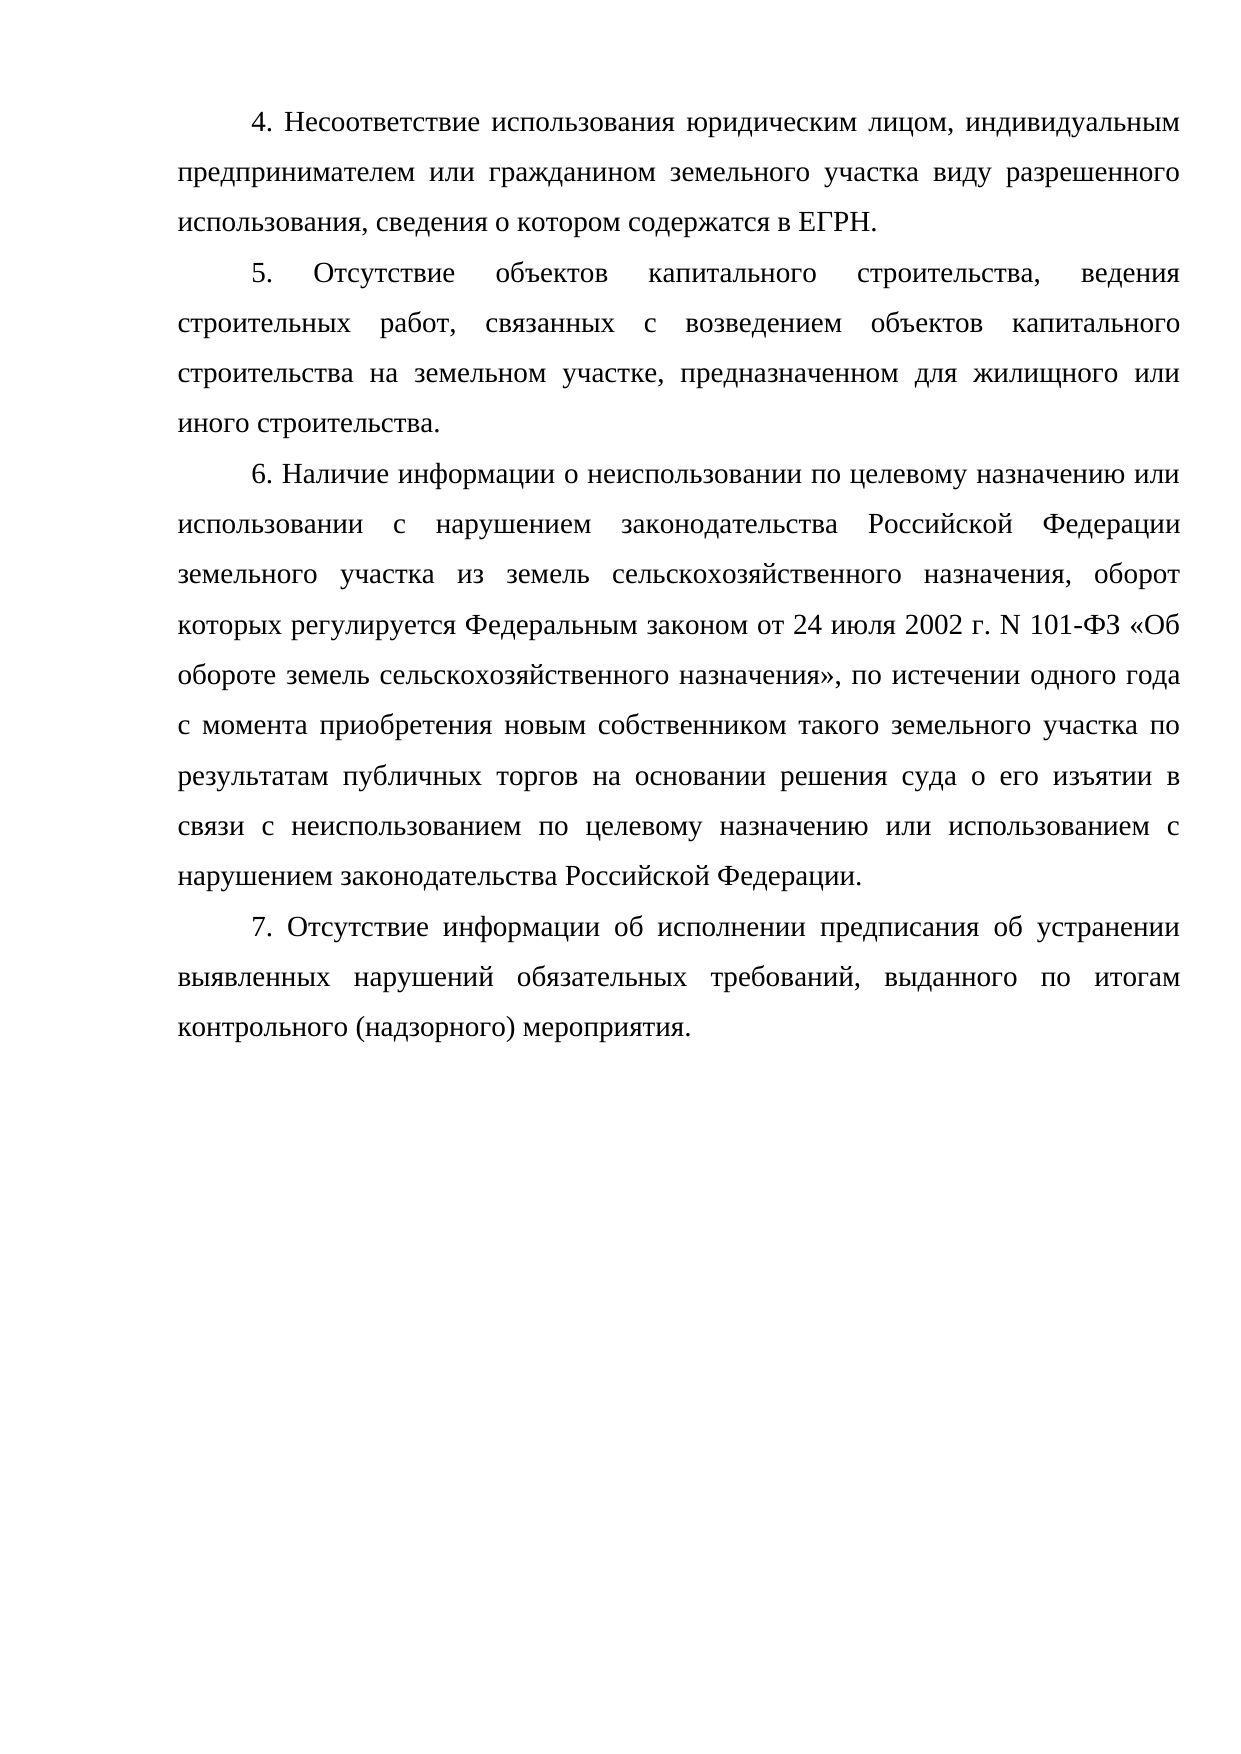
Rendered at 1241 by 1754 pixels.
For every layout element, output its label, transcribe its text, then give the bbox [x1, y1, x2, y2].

text 6. Наличие информации о неиспользовании по целевому назначению или использовании с нарушением законодательства Российской Федерации земельного участка из земель сельскохозяйственного назначения, оборот которых регулируется Федеральным законом от 24 июля 2002 г. N 101-ФЗ «Об обороте земель сельскохозяйственного назначения», по истечении одного года с момента приобретения новым собственником такого земельного участка по результатам публичных торгов на основании решения суда о его изъятии в связи с неиспользованием по целевому назначению или использованием с нарушением законодательства Российской Федерации. [177, 456, 1181, 892]
text 5. Отсутствие объектов капитального строительства, ведения строительных работ, связанных с возведением объектов капитального строительства на земельном участке, предназначенном для жилищного или иного строительства. [177, 255, 1181, 439]
text 4. Несоответствие использования юридическим лицом, индивидуальным предпринимателем или гражданином земельного участка виду разрешенного использования, сведения о котором содержатся в ЕГРН. [177, 104, 1181, 238]
text 7. Отсутствие информации об исполнении предписания об устранении выявленных нарушений обязательных требований, выданного по итогам контрольного (надзорного) мероприятия. [177, 909, 1181, 1043]
